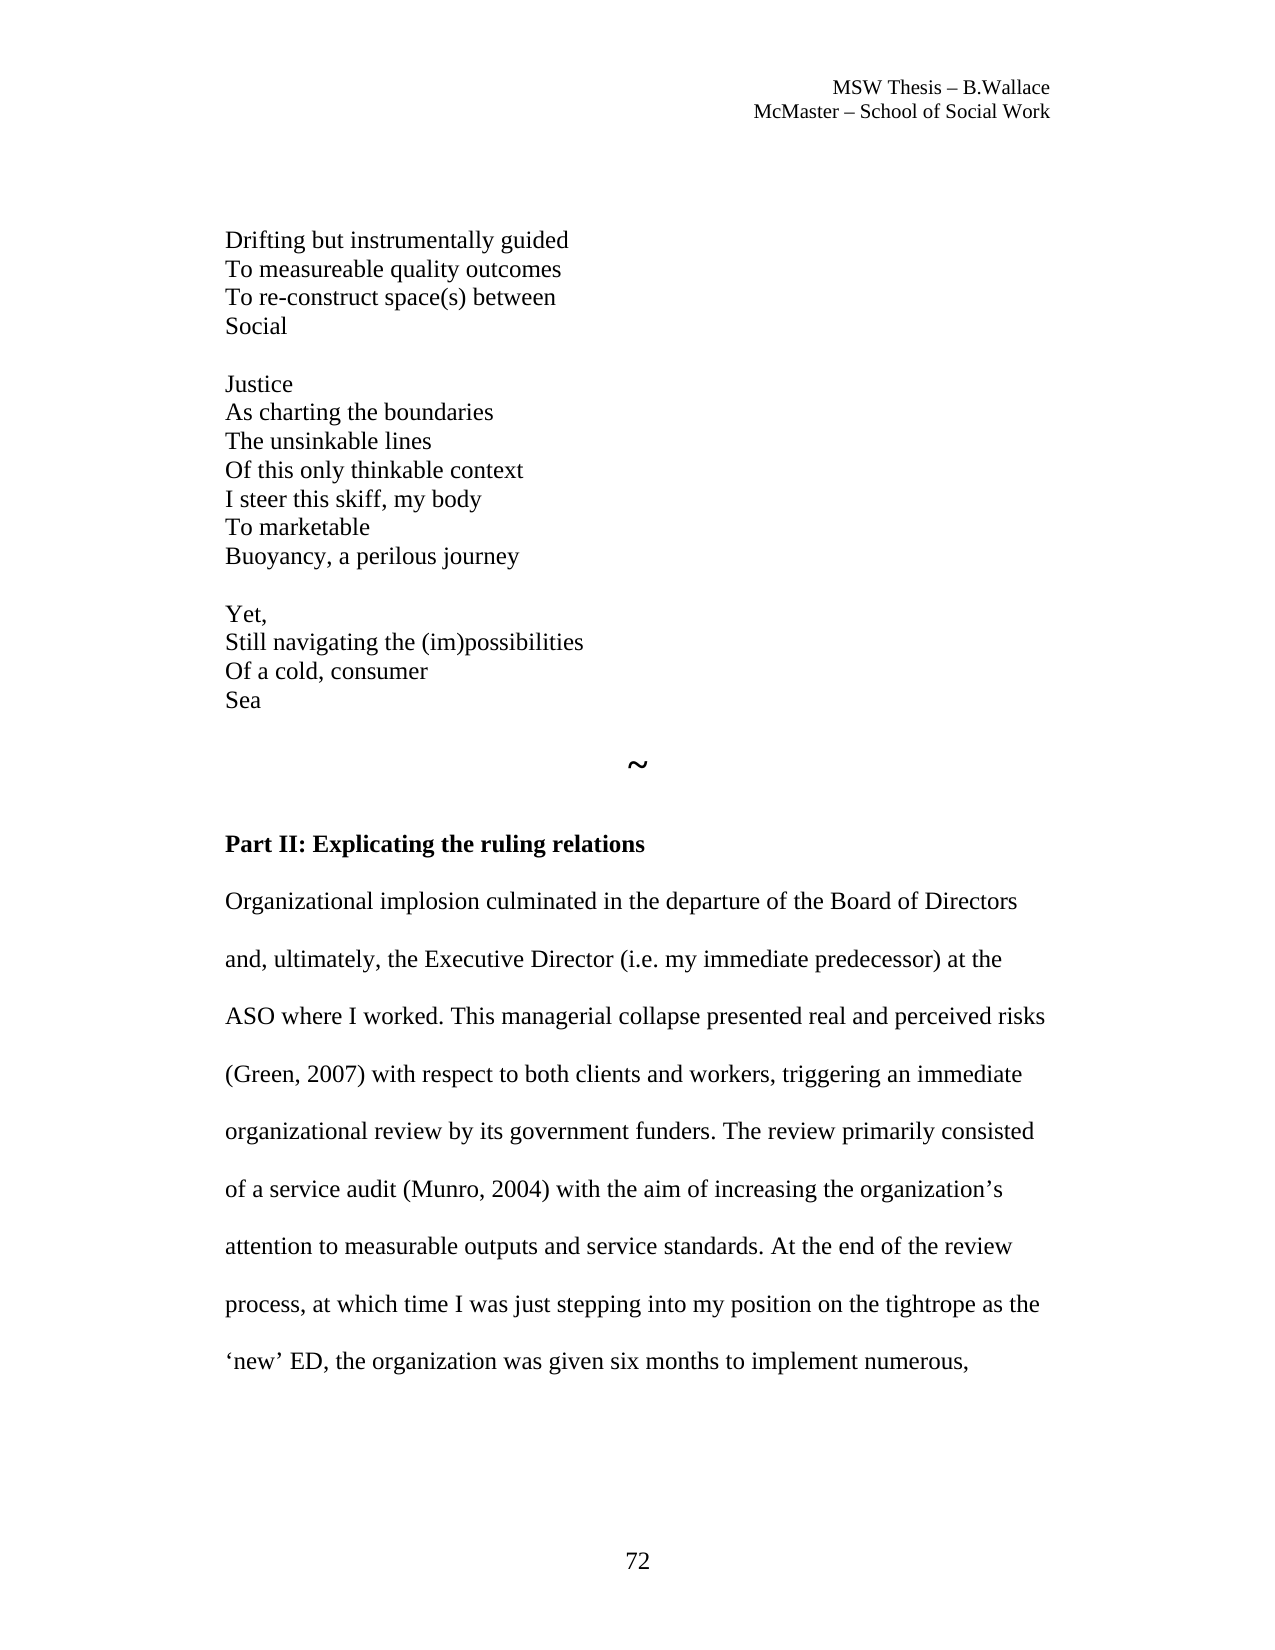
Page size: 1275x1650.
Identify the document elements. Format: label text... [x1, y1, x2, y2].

text Sea [225, 685, 1050, 714]
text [225, 886, 1050, 1375]
text Still navigating the (im)possibilities [225, 627, 1050, 656]
text To measureable quality outcomes [225, 254, 1050, 282]
text Justice [225, 369, 1050, 397]
text Drifting but instrumentally guided [225, 225, 1050, 254]
text To marketable [225, 512, 1050, 541]
text Part II: Explicating the ruling relations [225, 829, 1050, 857]
text As charting the boundaries [225, 397, 1050, 426]
text ~ [225, 742, 1050, 786]
text I steer this skiff, my body [225, 484, 1050, 512]
text To re-construct space(s) between [225, 282, 1050, 311]
text Yet, [225, 599, 1050, 627]
text Of this only thinkable context [225, 455, 1050, 484]
text Of a cold, consumer [225, 656, 1050, 685]
text The unsinkable lines [225, 426, 1050, 455]
text Buoyancy, a perilous journey [225, 541, 1050, 570]
text Social [225, 311, 1050, 340]
